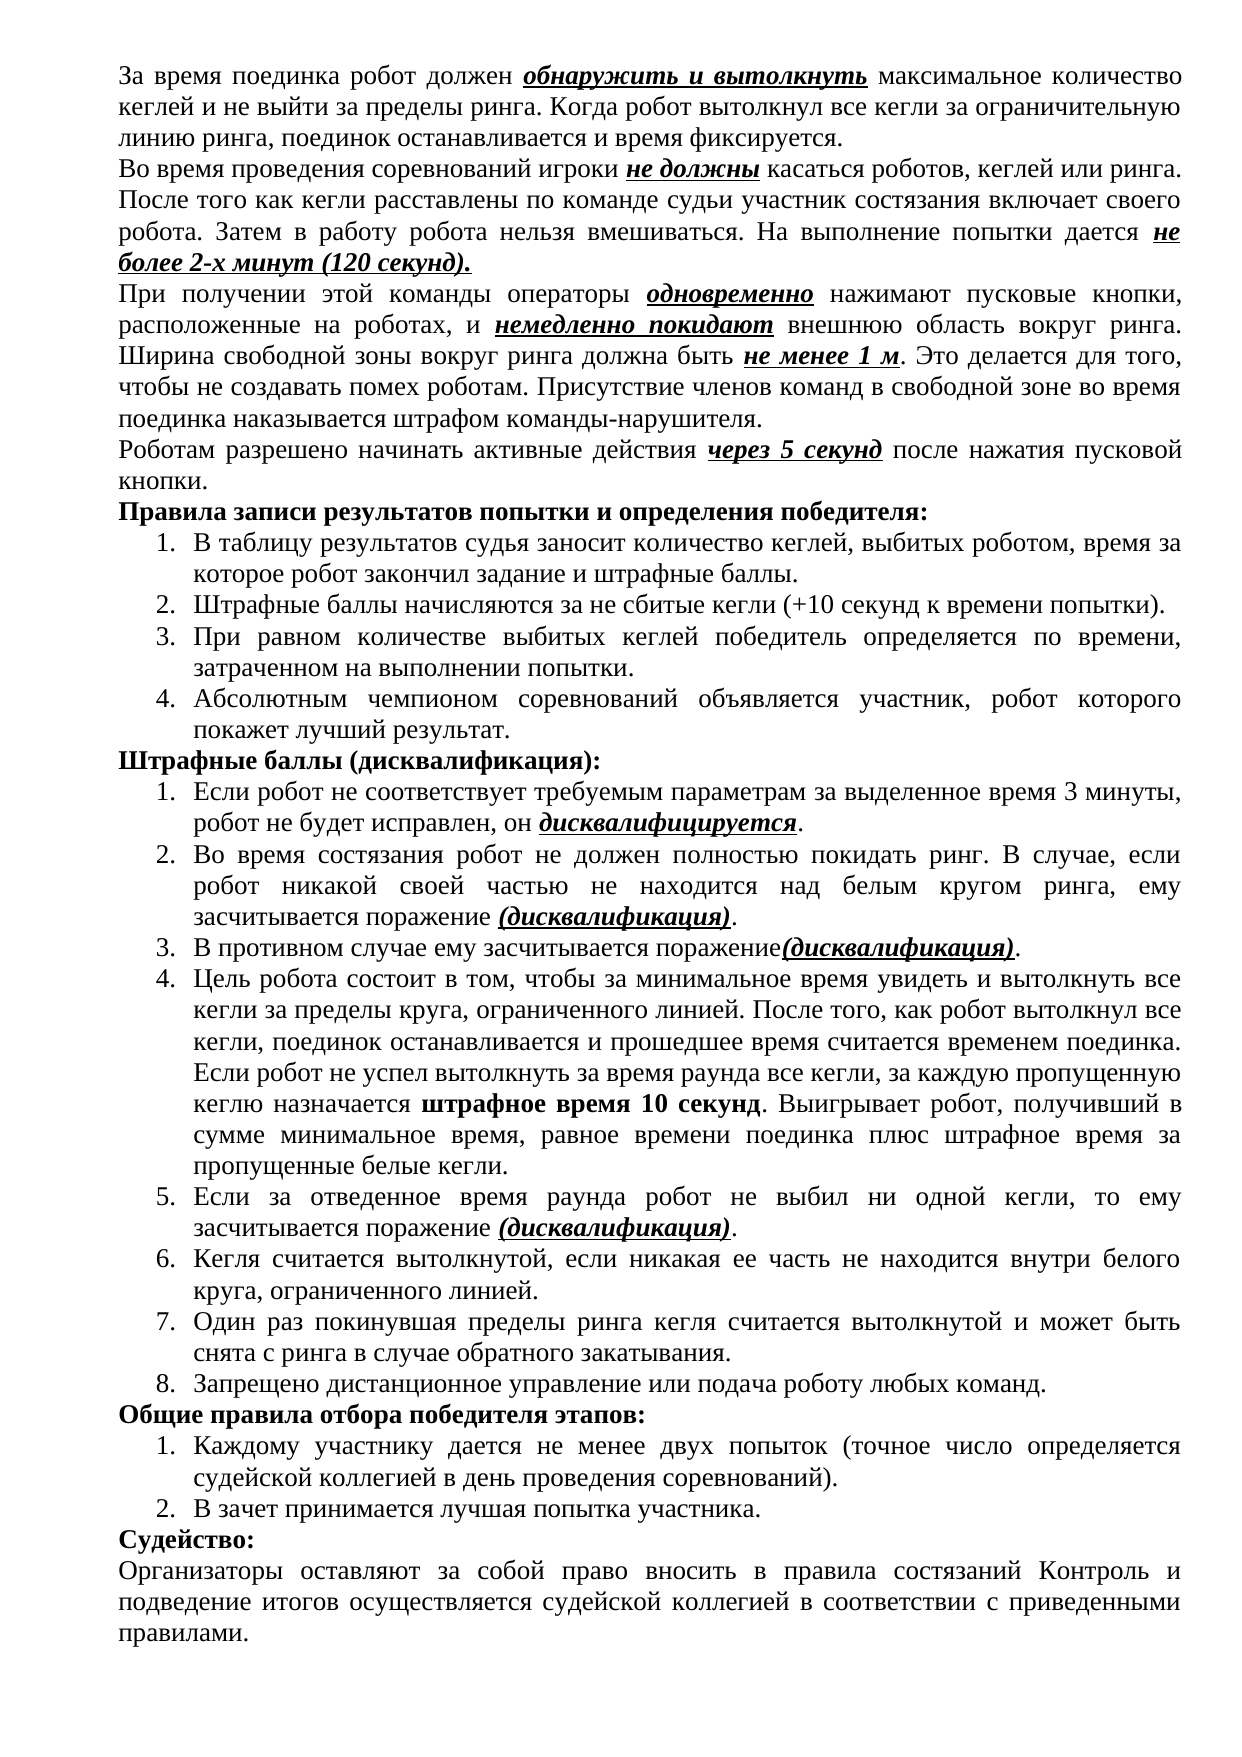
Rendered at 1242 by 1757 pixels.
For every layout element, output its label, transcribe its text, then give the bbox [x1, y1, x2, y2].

text Общие правила отбора победителя этапов: [118, 1398, 1183, 1429]
text После того как кегли расставлены по команде судьи участник состязания включает своего робота. Затем в работу робота нельзя вмешиваться. На выполнение попытки дается не более 2-х минут (120 секунд). [118, 184, 1183, 277]
list Во время состязания робот не должен полностью покидать ринг. В случае, если робот никакой своей частью не находится над белым кругом ринга, ему засчитывается поражение (дисквалификация). [156, 838, 1183, 931]
list В таблицу результатов судья заносит количество кеглей, выбитых роботом, время за которое робот закончил задание и штрафные баллы. [156, 526, 1183, 588]
text При получении этой команды операторы одновременно нажимают пусковые кнопки, расположенные на роботах, и немедленно покидают внешнюю область вокруг ринга. Ширина свободной зоны вокруг ринга должна быть не менее . Это делается для того, чтобы не создавать помех роботам. Присутствие членов команд в свободной зоне во время поединка наказывается штрафом команды-нарушителя. [118, 277, 1183, 433]
text Правила записи результатов попытки и определения победителя: [118, 495, 1183, 526]
text Во время проведения соревнований игроки не должны касаться роботов, кеглей или ринга. [118, 152, 1183, 184]
text Роботам разрешено начинать активные действия через 5 секунд после нажатия пусковой кнопки. [118, 433, 1183, 495]
list Цель робота состоит в том, чтобы за минимальное время увидеть и вытолкнуть все кегли за пределы круга, ограниченного линией. После того, как робот вытолкнул все кегли, поединок останавливается и прошедшее время считается временем поединка. Если робот не успел вытолкнуть за время раунда все кегли, за каждую пропущенную кеглю назначается штрафное время 10 секунд. Выигрывает робот, получивший в сумме минимальное время, равное времени поединка плюс штрафное время за пропущенные белые кегли. [156, 962, 1183, 1180]
list Если за отведенное время раунда робот не выбил ни одной кегли, то ему засчитывается поражение (дисквалификация). [156, 1180, 1183, 1243]
list В противном случае ему засчитывается поражение(дисквалификация). [156, 931, 1183, 962]
text Судейство: [118, 1523, 1183, 1554]
text За время поединка робот должен обнаружить и вытолкнуть максимальное количество кеглей и не выйти за пределы ринга. Когда робот вытолкнул все кегли за ограничительную линию ринга, поединок останавливается и время фиксируется. [118, 59, 1183, 152]
list Если робот не соответствует требуемым параметрам за выделенное время 3 минуты, робот не будет исправлен, он дисквалифицируется. [156, 775, 1183, 838]
text Организаторы оставляют за собой право вносить в правила состязаний Контроль и подведение итогов осуществляется судейской коллегией в соответствии с приведенными правилами. [118, 1554, 1183, 1647]
list Каждому участнику дается не менее двух попыток (точное число определяется судейской коллегией в день проведения соревнований). [156, 1429, 1183, 1492]
list Один раз покинувшая пределы ринга кегля считается вытолкнутой и может быть снята с ринга в случае обратного закатывания. [156, 1305, 1183, 1367]
list Запрещено дистанционное управление или подача роботу любых команд. [156, 1367, 1183, 1398]
list Абсолютным чемпионом соревнований объявляется участник, робот которого покажет лучший результат. [156, 682, 1183, 744]
text Штрафные баллы (дисквалификация): [118, 744, 1183, 775]
list При равном количестве выбитых кеглей победитель определяется по времени, затраченном на выполнении попытки. [156, 620, 1183, 682]
list Штрафные баллы начисляются за не сбитые кегли (+10 секунд к времени попытки). [156, 588, 1183, 620]
list В зачет принимается лучшая попытка участника. [156, 1492, 1183, 1523]
list Кегля считается вытолкнутой, если никакая ее часть не находится внутри белого круга, ограниченного линией. [156, 1243, 1183, 1305]
